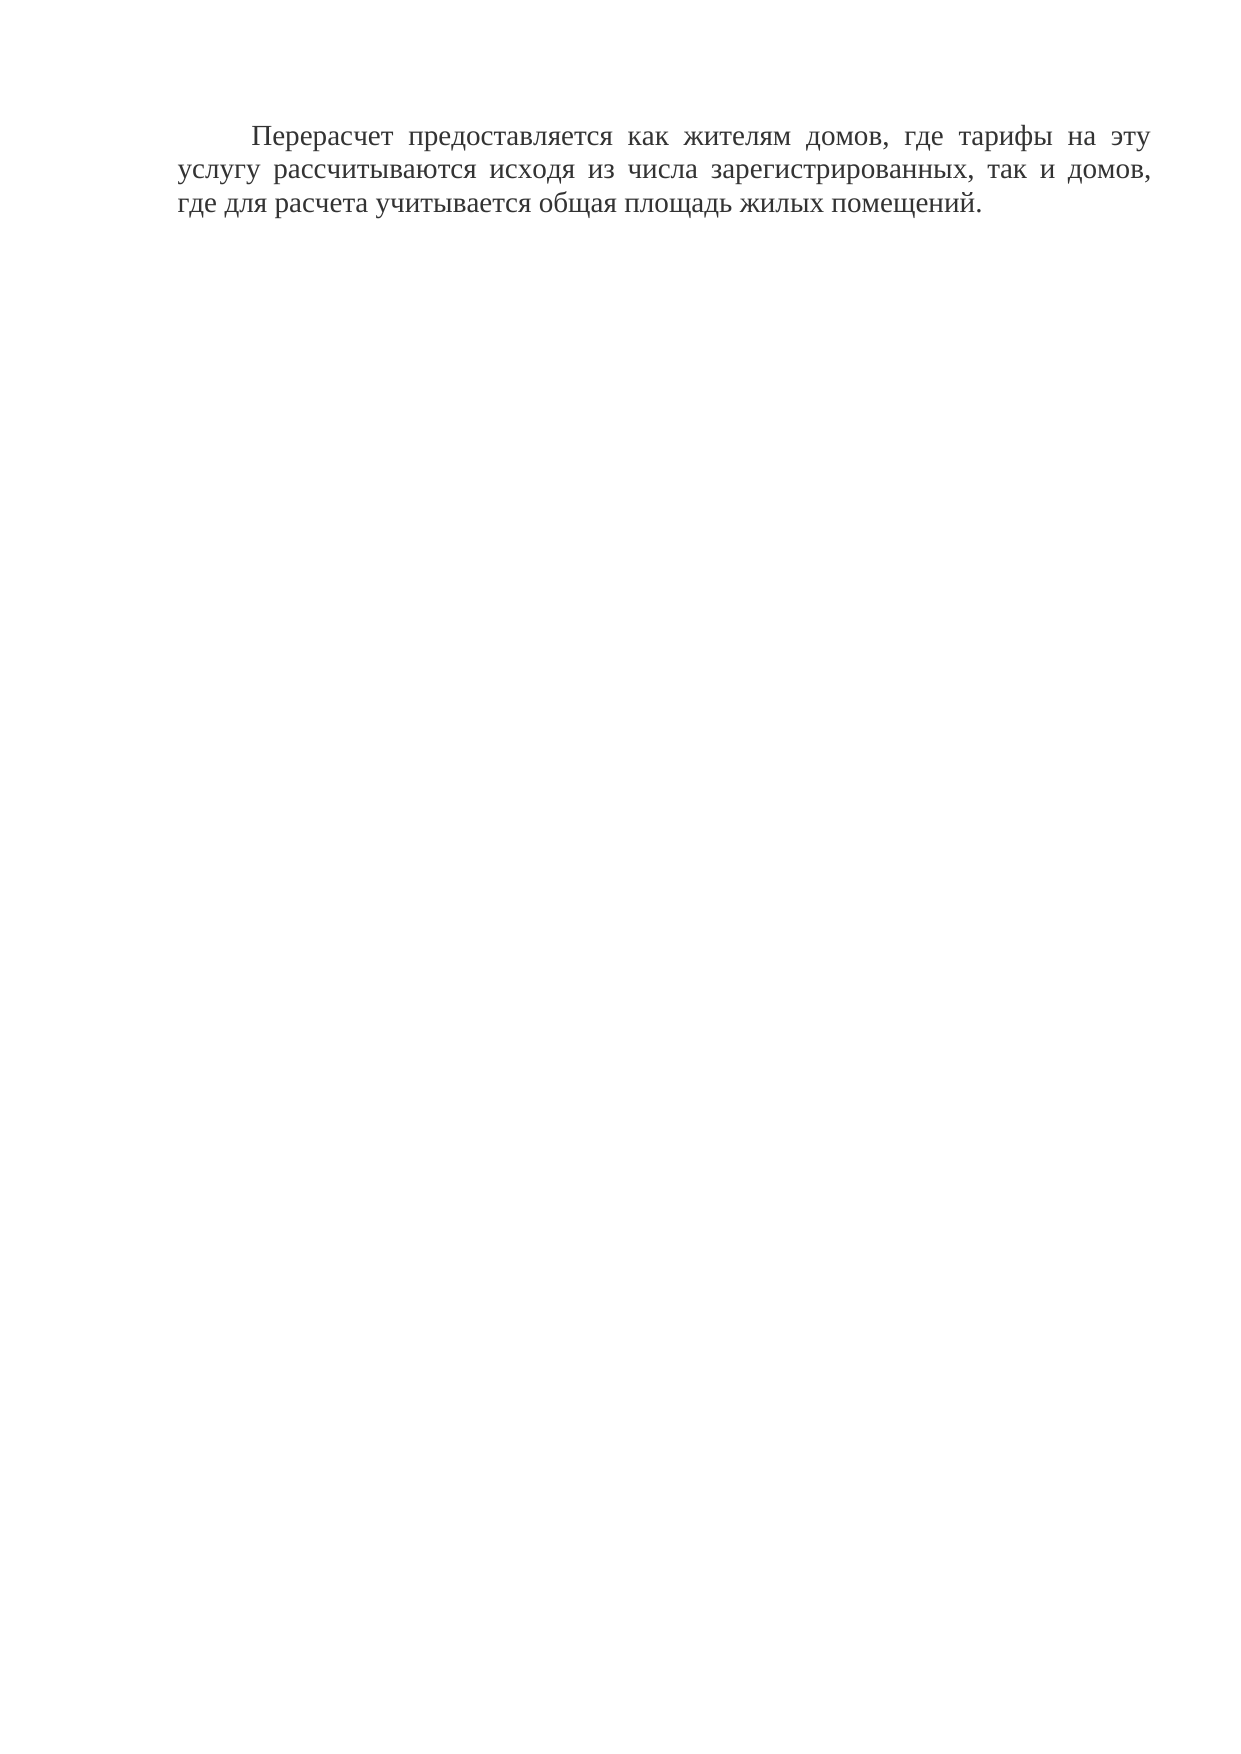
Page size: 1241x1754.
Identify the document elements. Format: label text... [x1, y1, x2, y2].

text Перерасчет предоставляется как жителям домов, где тарифы на эту услугу рассчитываются исходя из числа зарегистрированных, так и домов, где для расчета учитывается общая площадь жилых помещений. [177, 118, 1152, 219]
